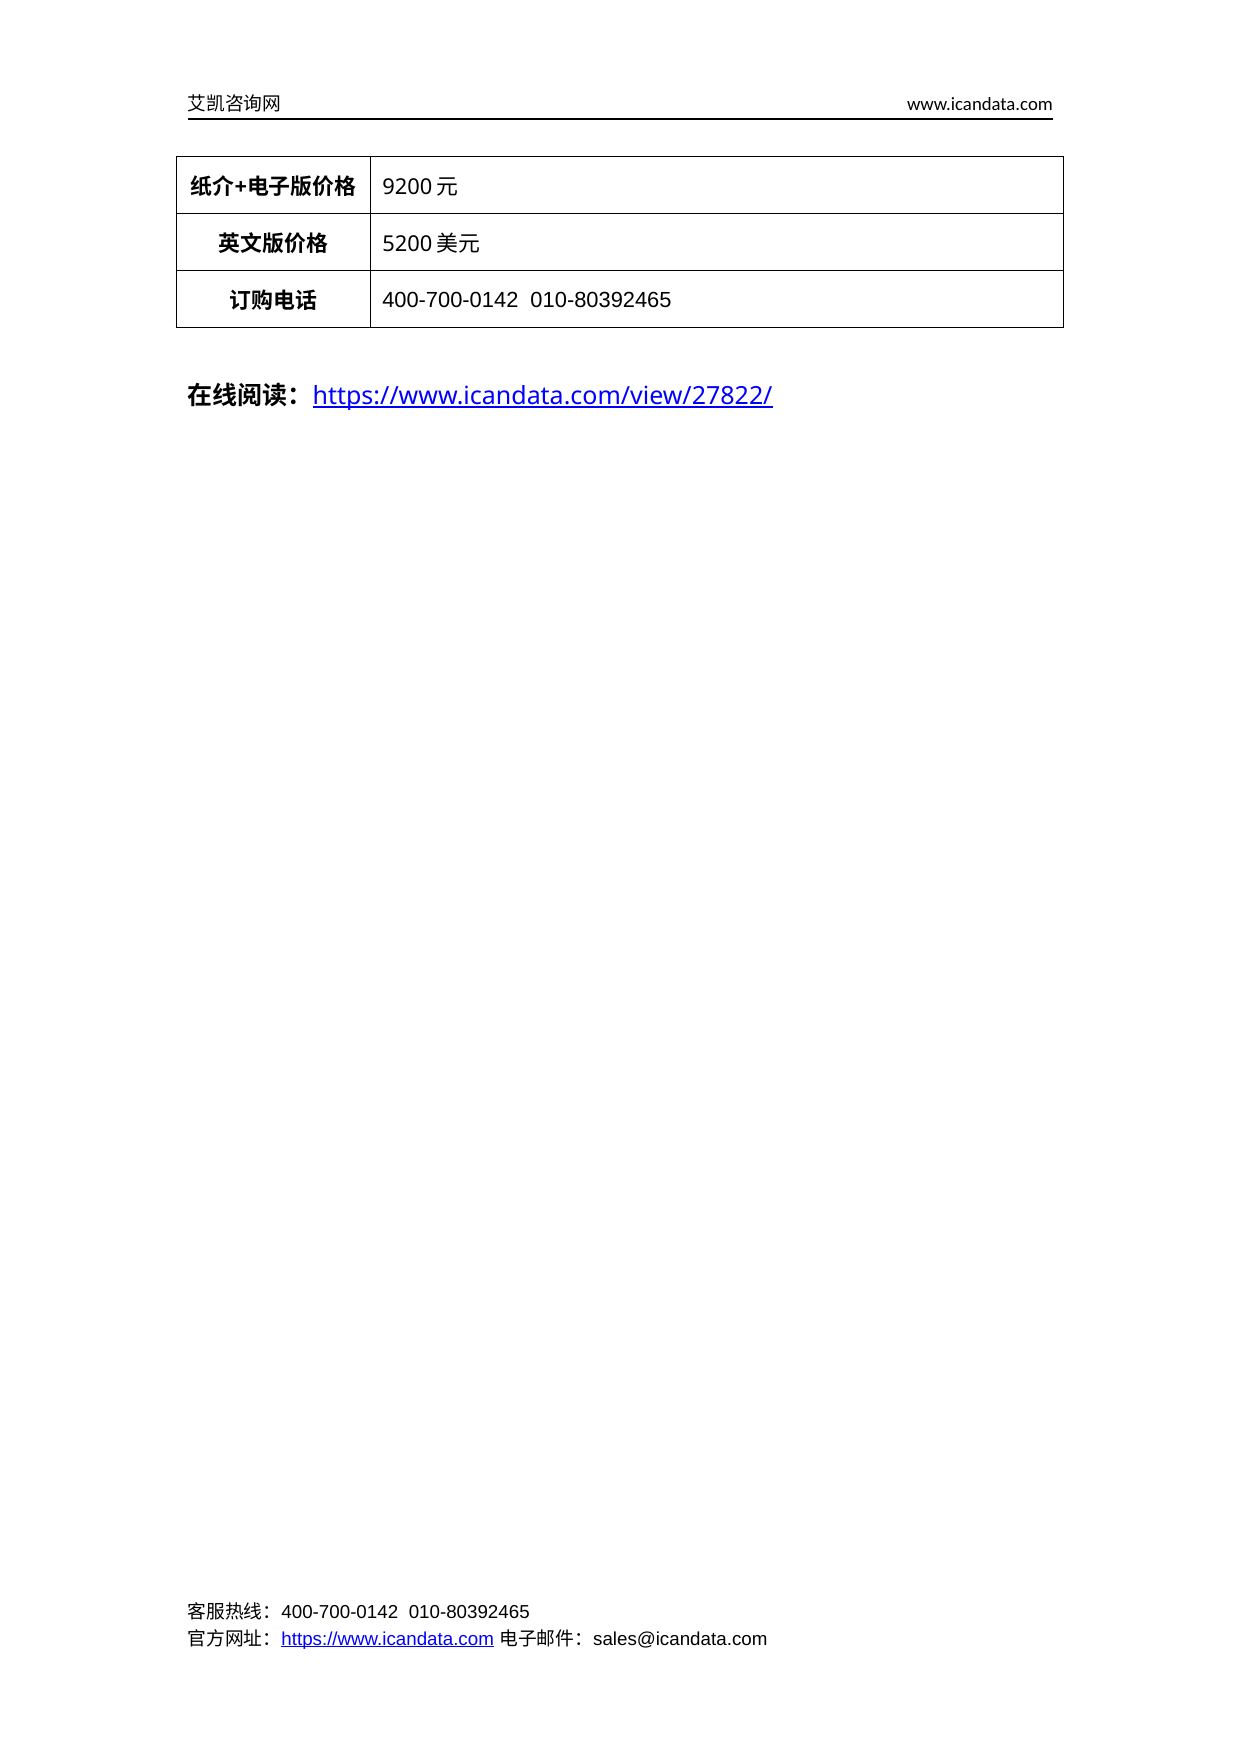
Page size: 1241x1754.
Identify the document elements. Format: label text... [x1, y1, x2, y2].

table_cell 英文版价格 [177, 214, 370, 270]
table_cell 9200元 [371, 157, 1063, 213]
text 在线阅读：https://www.icandata.com/view/27822/ [187, 361, 1053, 426]
table_cell 400-700-0142 010-80392465 [371, 271, 1063, 327]
table_cell 订购电话 [177, 271, 370, 327]
table_cell 纸介+电子版价格 [177, 157, 370, 213]
table_cell 5200美元 [371, 214, 1063, 270]
